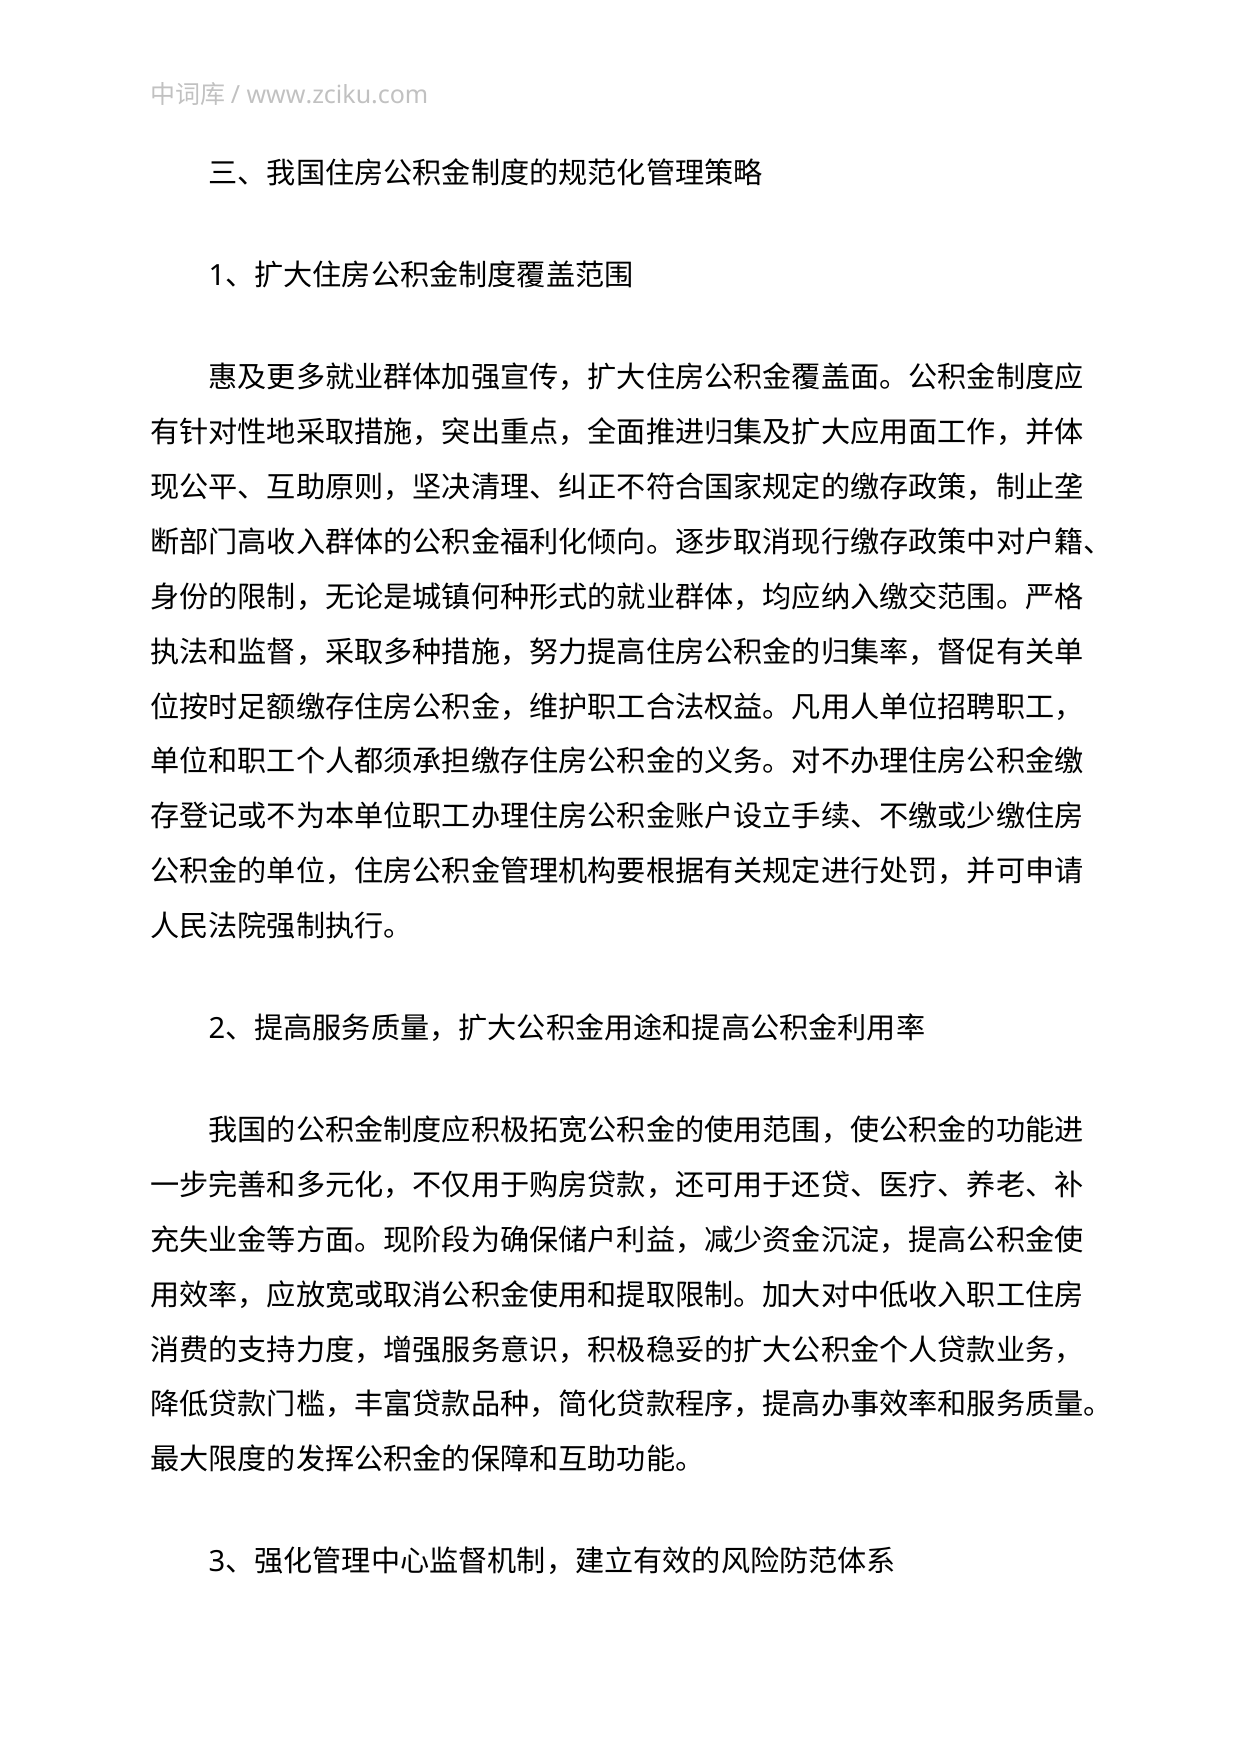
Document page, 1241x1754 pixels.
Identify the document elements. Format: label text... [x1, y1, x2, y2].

text 3、强化管理中心监督机制，建立有效的风险防范体系 [150, 1538, 1090, 1580]
text 1、扩大住房公积金制度覆盖范围 [150, 252, 1090, 294]
text 2、提高服务质量，扩大公积金用途和提高公积金利用率 [150, 1004, 1090, 1047]
text 惠及更多就业群体加强宣传，扩大住房公积金覆盖面。公积金制度应有针对性地采取措施，突出重点，全面推进归集及扩大应用面工作，并体现公平、互助原则，坚决清理、纠正不符合国家规定的缴存政策，制止垄断部门高收入群体的公积金福利化倾向。逐步取消现行缴存政策中对户籍、身份的限制，无论是城镇何种形式的就业群体，均应纳入缴交范围。严格执法和监督，采取多种措施，努力提高住房公积金的归集率，督促有关单位按时足额缴存住房公积金，维护职工合法权益。凡用人单位招聘职工，单位和职工个人都须承担缴存住房公积金的义务。对不办理住房公积金缴存登记或不为本单位职工办理住房公积金账户设立手续、不缴或少缴住房公积金的单位，住房公积金管理机构要根据有关规定进行处罚，并可申请人民法院强制执行。 [150, 354, 1090, 945]
text 三、我国住房公积金制度的规范化管理策略 [150, 150, 1090, 192]
text 我国的公积金制度应积极拓宽公积金的使用范围，使公积金的功能进一步完善和多元化，不仅用于购房贷款，还可用于还贷、医疗、养老、补充失业金等方面。现阶段为确保储户利益，减少资金沉淀，提高公积金使用效率，应放宽或取消公积金使用和提取限制。加大对中低收入职工住房消费的支持力度，增强服务意识，积极稳妥的扩大公积金个人贷款业务，降低贷款门槛，丰富贷款品种，简化贷款程序，提高办事效率和服务质量。最大限度的发挥公积金的保障和互助功能。 [150, 1106, 1090, 1478]
